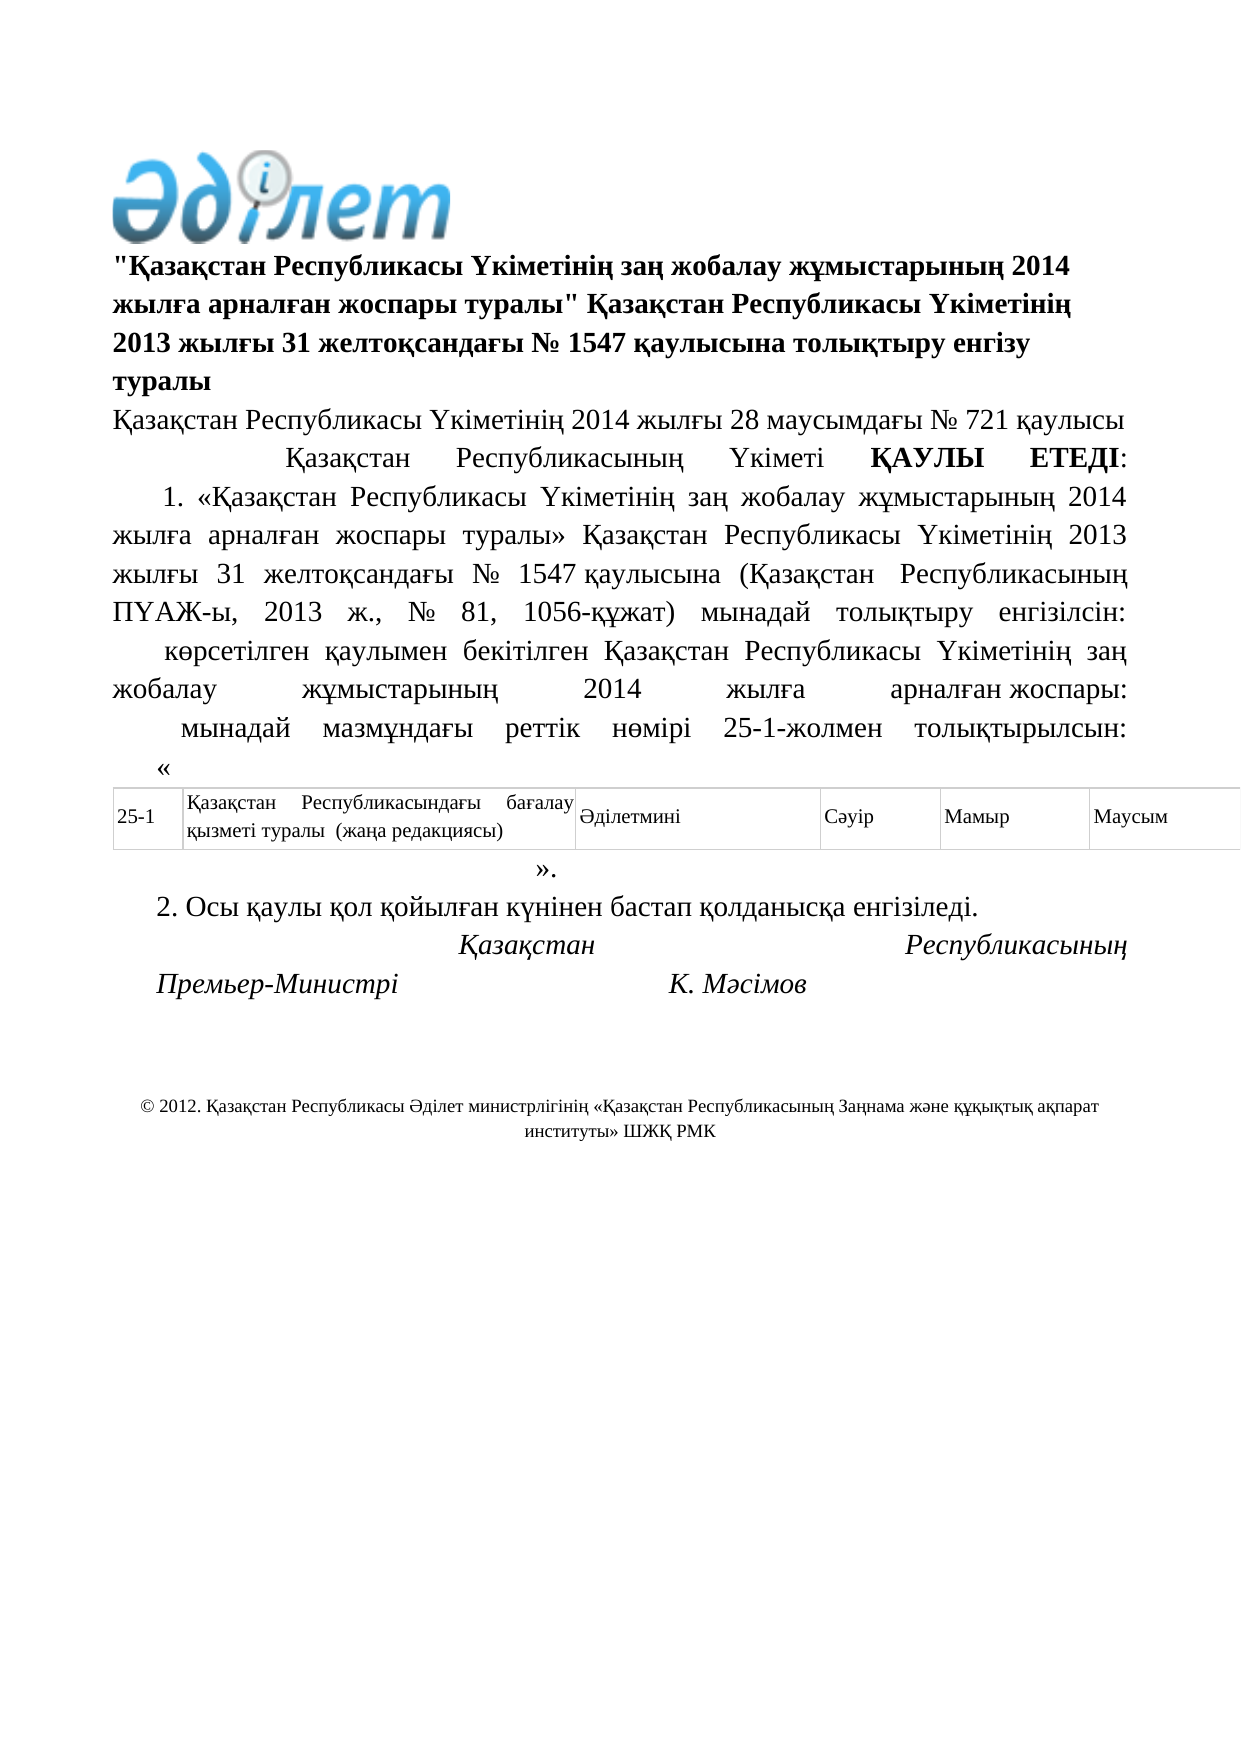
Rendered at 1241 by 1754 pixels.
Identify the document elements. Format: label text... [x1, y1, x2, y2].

table_header Қазақстан Республикасындағы бағалау қызметі туралы (жаңа редакциясы) [184, 789, 575, 849]
text Қазақстан Республикасының Үкіметі ҚАУЛЫ ЕТЕДІ: 1. «Қазақстан Республикасы Үкіметінің заң жобалау жұмыстарының 2014 жылға арналған жоспары туралы» Қазақстан Республикасы Үкіметінің 2013 жылғы 31 желтоқсандағы № 1547 қаулысына (Қазақстан Республикасының ПҮАЖ-ы, 2013 ж., № 81, 1056-құжат) мынадай толықтыру енгізілсін: көрсетілген қаулымен бекітілген Қазақстан Республикасы Үкіметінің заң жобалау жұмыстарының 2014 жылға арналған жоспары: мынадай мазмұндағы реттік нөмірі 25-1-жолмен толықтырылсын: « [112, 440, 1128, 782]
text Қазақстан Республикасының Премьер-Министрі К. Мәсімов [112, 927, 1128, 999]
table_header Маусым [1090, 789, 1240, 849]
table_header Әділетмині [576, 789, 820, 849]
table_header 25-1 [114, 789, 182, 849]
text 2. Осы қаулы қол қойылған күнiнен бастап қолданысқа енгiзiледi. [112, 889, 1128, 922]
table_header Сәуір [821, 789, 940, 849]
text ». [112, 850, 1128, 884]
text © 2012. Қазақстан Республикасы Әділет министрлігінің «Қазақстан Республикасының Заңнама және құқықтық ақпарат институты» ШЖҚ РМК [112, 1095, 1128, 1142]
table_header Мамыр [941, 789, 1089, 849]
picture [112, 150, 451, 244]
text Қазақстан Республикасы Үкіметінің 2014 жылғы 28 маусымдағы № 721 қаулысы [112, 402, 1128, 435]
text "Қазақстан Республикасы Үкіметінің заң жобалау жұмыстарының 2014 жылға арналған жоспары туралы" Қазақстан Республикасы Үкіметінің 2013 жылғы 31 желтоқсандағы № 1547 қаулысына толықтыру енгізу туралы [112, 248, 1128, 397]
